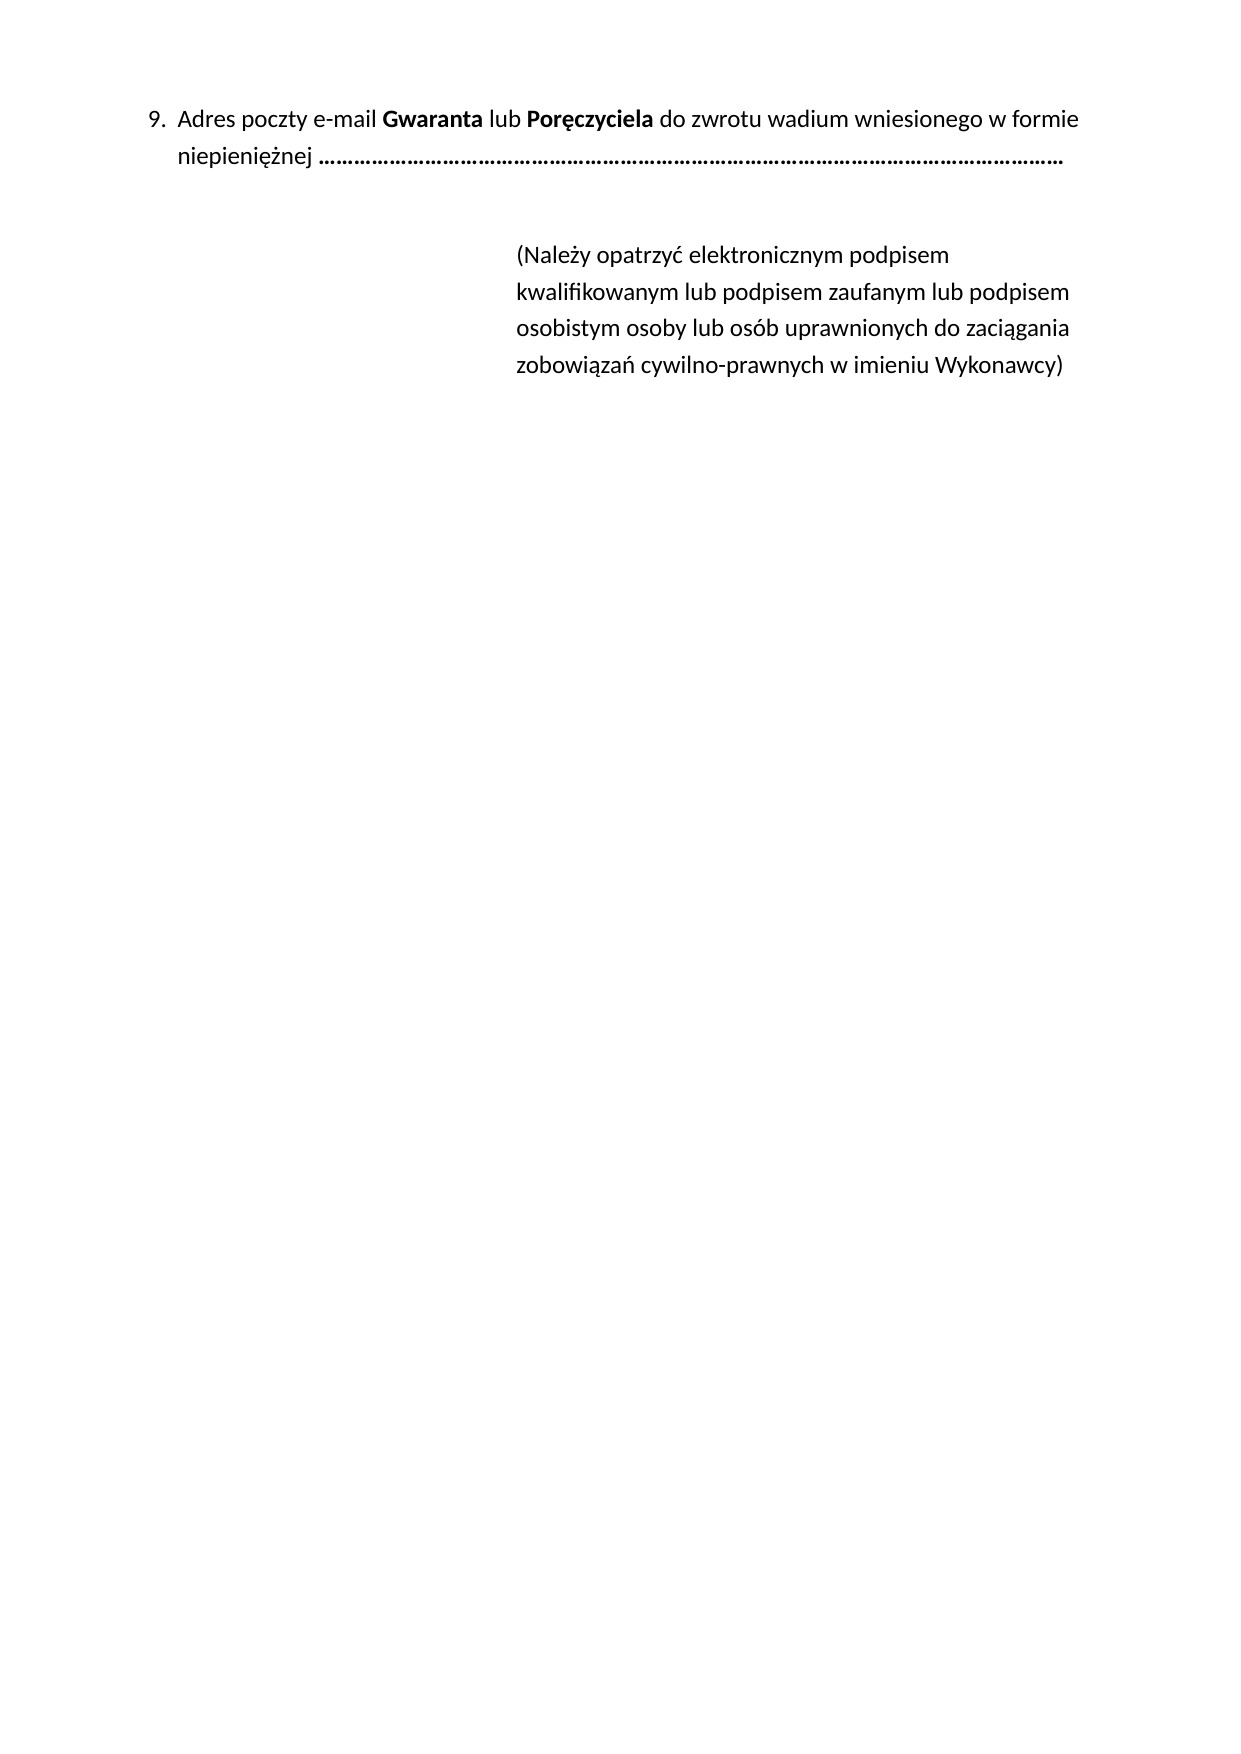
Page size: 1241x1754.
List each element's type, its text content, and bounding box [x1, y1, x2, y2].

list Adres poczty e-mail Gwaranta lub Poręczyciela do zwrotu wadium wniesionego w formie niepieniężnej ……………………………………………………………………………………………………………… [148, 103, 1093, 171]
text (Należy opatrzyć elektronicznym podpisem kwalifikowanym lub podpisem zaufanym lub podpisem osobistym osoby lub osób uprawnionych do zaciągania zobowiązań cywilno-prawnych w imieniu Wykonawcy) [516, 239, 1093, 379]
